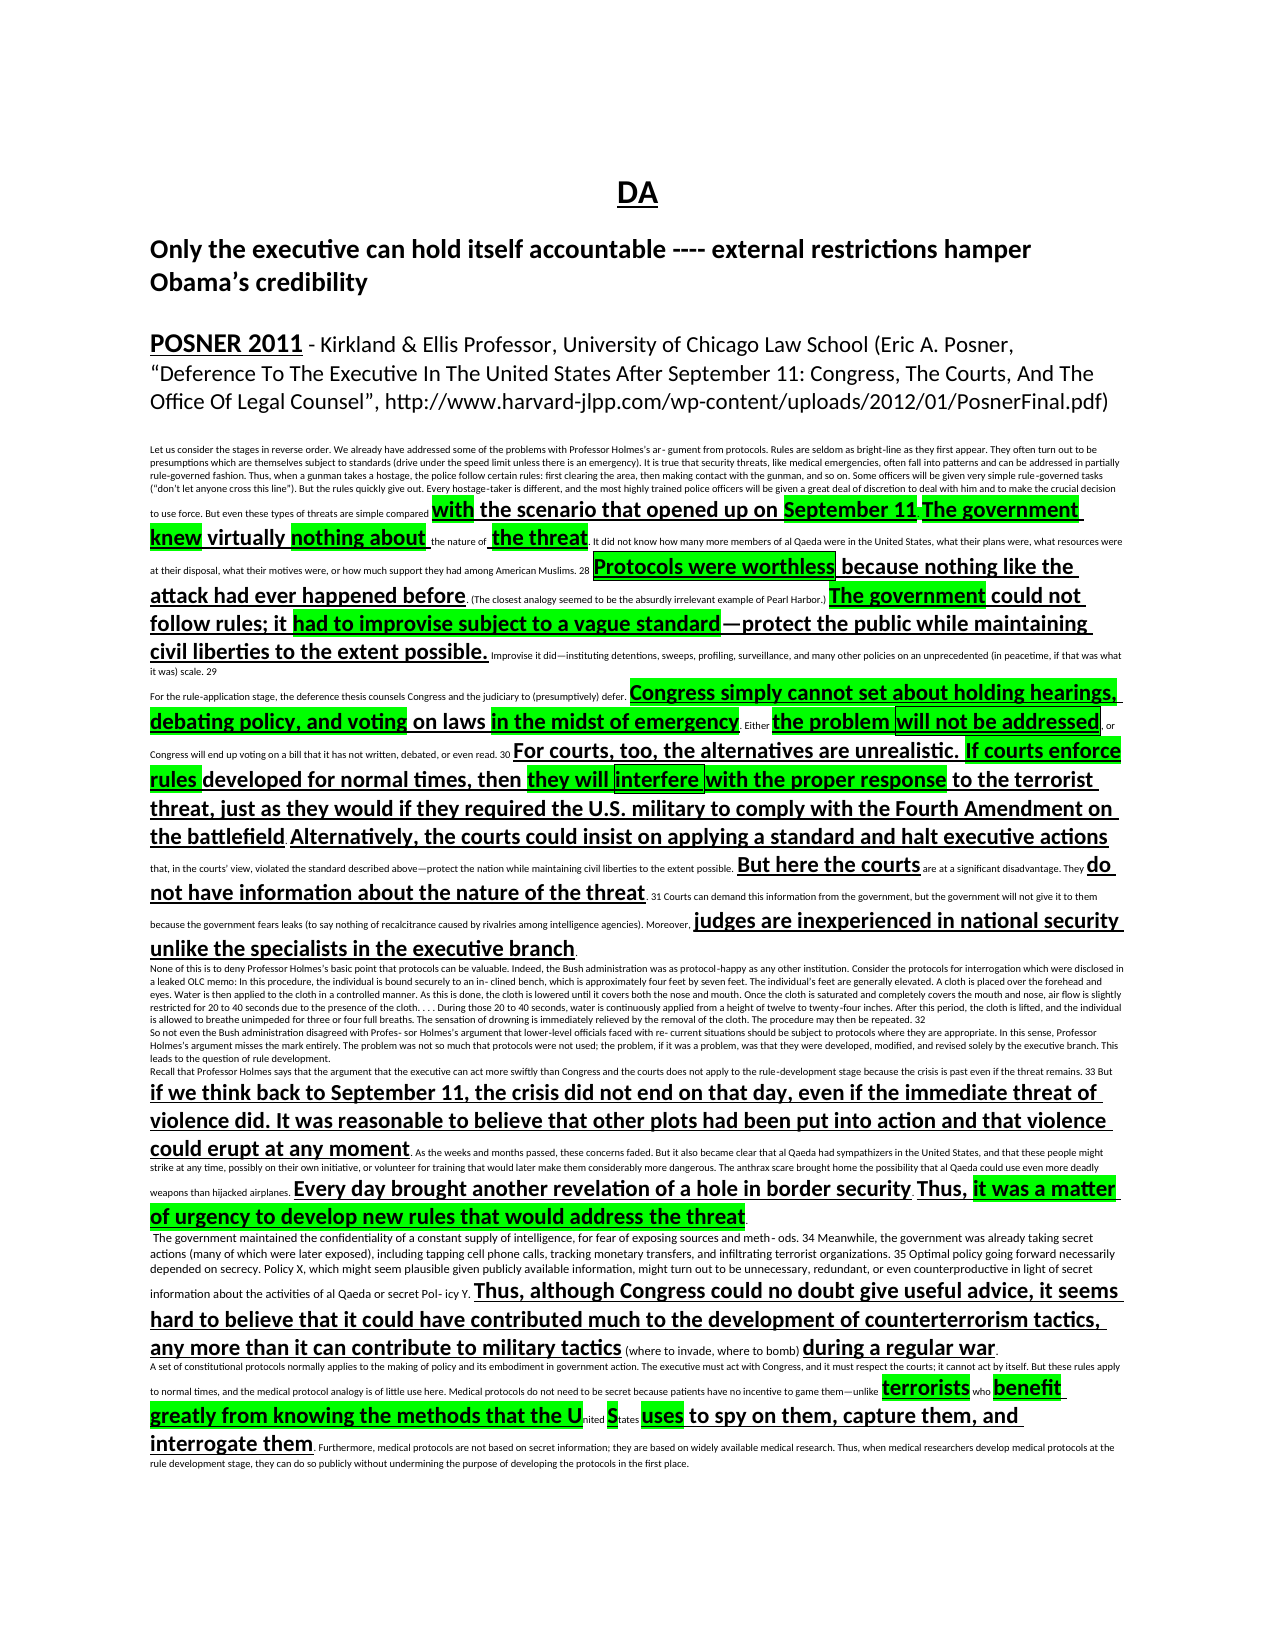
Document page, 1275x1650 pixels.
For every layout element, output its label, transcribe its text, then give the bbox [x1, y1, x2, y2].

text For the rule‐application stage, the deference thesis counsels Congress and the judiciary to (presumptively) defer. Congress simply cannot set about holding hearings, debating policy, and voting on laws in the midst of emergency. Either the problem will not be addressed, or Congress will end up voting on a bill that it has not written, debated, or even read. 30 For courts, too, the alternatives are unrealistic. If courts enforce rules developed for normal times, then they will interfere with the proper response to the terrorist threat, just as they would if they required the U.S. military to comply with the Fourth Amendment on the battlefield. Alternatively, the courts could insist on applying a standard and halt executive actions that, in the courts’ view, violated the standard described above—protect the nation while maintaining civil liberties to the extent possible. But here the courts are at a significant disadvantage. They do not have information about the nature of the threat. 31 Courts can demand this information from the government, but the government will not give it to them because the government fears leaks (to say nothing of recalcitrance caused by rivalries among intelligence agencies). Moreover, judges are inexperienced in national security unlike the specialists in the executive branch. [150, 678, 1125, 962]
text A set of constitutional protocols normally applies to the making of policy and its embodiment in government action. The executive must act with Congress, and it must respect the courts; it cannot act by itself. But these rules apply to normal times, and the medical protocol analogy is of little use here. Medical protocols do not need to be secret because patients have no incentive to game them—unlike terrorists who benefit greatly from knowing the methods that the United States uses to spy on them, capture them, and interrogate them. Furthermore, medical protocols are not based on secret information; they are based on widely available medical research. Thus, when medical researchers develop medical protocols at the rule development stage, they can do so publicly without undermining the purpose of developing the protocols in the first place. [150, 1361, 1125, 1470]
text So not even the Bush administration disagreed with Profes‐ sor Holmes’s argument that lower‐level officials faced with re‐ current situations should be subject to protocols where they are appropriate. In this sense, Professor Holmes’s argument misses the mark entirely. The problem was not so much that protocols were not used; the problem, if it was a problem, was that they were developed, modified, and revised solely by the executive branch. This leads to the question of rule development. [150, 1026, 1125, 1065]
text Recall that Professor Holmes says that the argument that the executive can act more swiftly than Congress and the courts does not apply to the rule‐development stage because the crisis is past even if the threat remains. 33 But if we think back to September 11, the crisis did not end on that day, even if the immediate threat of violence did. It was reasonable to believe that other plots had been put into action and that violence could erupt at any moment. As the weeks and months passed, these concerns faded. But it also became clear that al Qaeda had sympathizers in the United States, and that these people might strike at any time, possibly on their own initiative, or volunteer for training that would later make them considerably more dangerous. The anthrax scare brought home the possibility that al Qaeda could use even more deadly weapons than hijacked airplanes. Every day brought another revelation of a hole in border security. Thus, it was a matter of urgency to develop new rules that would address the threat. [150, 1065, 1125, 1231]
text POSNER 2011 - Kirkland & Ellis Professor, University of Chicago Law School (Eric A. Posner, “Deference To The Executive In The United States After September 11: Congress, The Courts, And The Office Of Legal Counsel”, http://www.harvard-jlpp.com/wp-content/uploads/2012/01/PosnerFinal.pdf) [150, 326, 1125, 416]
subtitle DA [150, 171, 1125, 212]
text Let us consider the stages in reverse order. We already have addressed some of the problems with Professor Holmes’s ar‐ gument from protocols. Rules are seldom as bright‐line as they first appear. They often turn out to be presumptions which are themselves subject to standards (drive under the speed limit unless there is an emergency). It is true that security threats, like medical emergencies, often fall into patterns and can be addressed in partially rule‐governed fashion. Thus, when a gunman takes a hostage, the police follow certain rules: first clearing the area, then making contact with the gunman, and so on. Some officers will be given very simple rule‐governed tasks (“don’t let anyone cross this line”). But the rules quickly give out. Every hostage‐taker is different, and the most highly trained police officers will be given a great deal of discretion to deal with him and to make the crucial decision to use force. But even these types of threats are simple compared with the scenario that opened up on September 11. The government knew virtually nothing about the nature of the threat. It did not know how many more members of al Qaeda were in the United States, what their plans were, what resources were at their disposal, what their motives were, or how much support they had among American Muslims. 28 Protocols were worthless because nothing like the attack had ever happened before. (The closest analogy seemed to be the absurdly irrelevant example of Pearl Harbor.) The government could not follow rules; it had to improvise subject to a vague standard—protect the public while maintaining civil liberties to the extent possible. Improvise it did—instituting detentions, sweeps, profiling, surveillance, and many other policies on an unprecedented (in peacetime, if that was what it was) scale. 29 [150, 443, 1125, 678]
subtitle Only the executive can hold itself accountable ---- external restrictions hamper Obama’s credibility [150, 232, 1125, 298]
text The government maintained the confidentiality of a constant supply of intelligence, for fear of exposing sources and meth‐ ods. 34 Meanwhile, the government was already taking secret actions (many of which were later exposed), including tapping cell phone calls, tracking monetary transfers, and infiltrating terrorist organizations. 35 Optimal policy going forward necessarily depended on secrecy. Policy X, which might seem plausible given publicly available information, might turn out to be unnecessary, redundant, or even counterproductive in light of secret information about the activities of al Qaeda or secret Pol‐ icy Y. Thus, although Congress could no doubt give useful advice, it seems hard to believe that it could have contributed much to the development of counterterrorism tactics, any more than it can contribute to military tactics (where to invade, where to bomb) during a regular war. [150, 1231, 1125, 1361]
